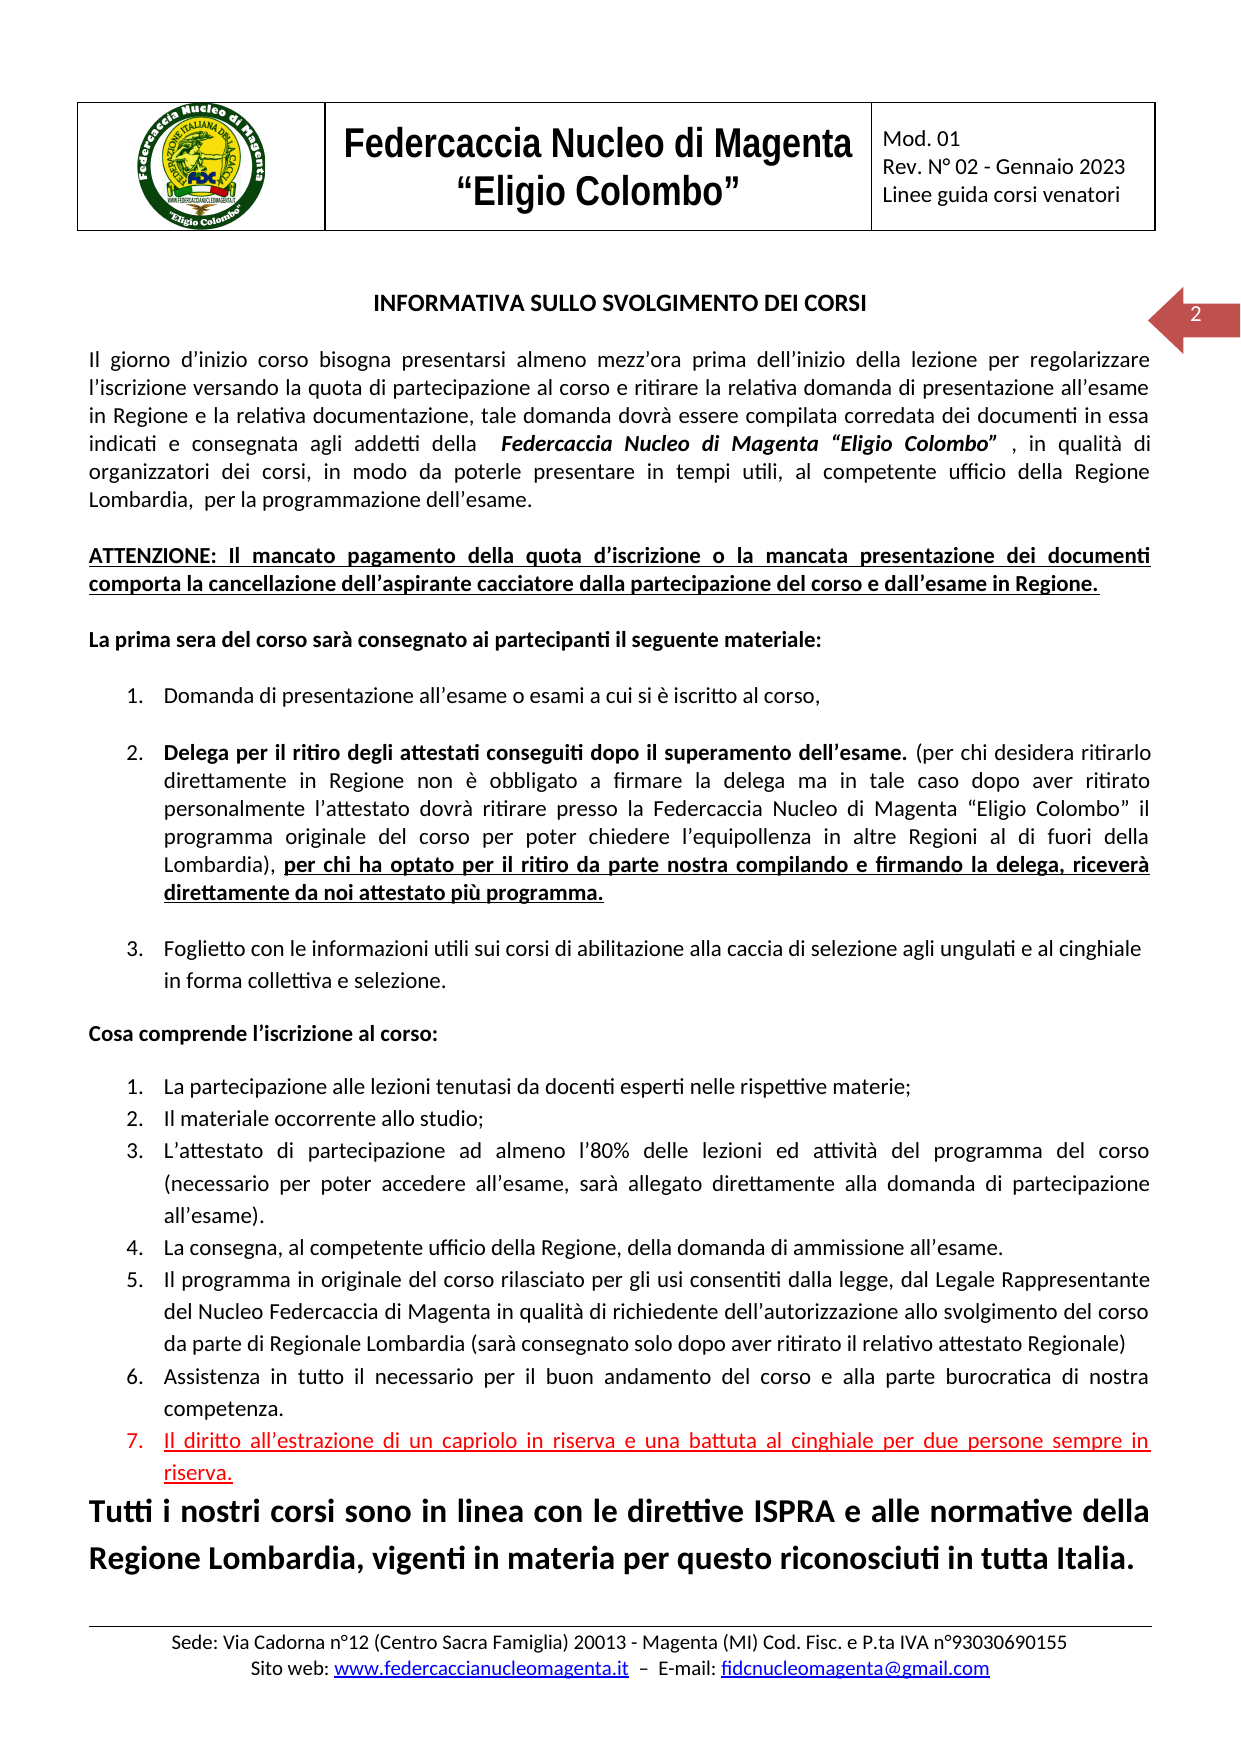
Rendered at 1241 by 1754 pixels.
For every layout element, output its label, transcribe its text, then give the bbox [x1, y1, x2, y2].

list Il diritto all’estrazione di un capriolo in riserva e una battuta al cinghiale per due persone sempre in riserva. [126, 1426, 1152, 1486]
list La partecipazione alle lezioni tenutasi da docenti esperti nelle rispettive materie; [126, 1072, 1152, 1100]
list Assistenza in tutto il necessario per il buon andamento del corso e alla parte burocratica di nostra competenza. [126, 1362, 1152, 1422]
list Il materiale occorrente allo studio; [126, 1104, 1152, 1132]
list Domanda di presentazione all’esame o esami a cui si è iscritto al corso, [126, 682, 1152, 710]
list Il programma in originale del corso rilasciato per gli usi consentiti dalla legge, dal Legale Rappresentante del Nucleo Federcaccia di Magenta in qualità di richiedente dell’autorizzazione allo svolgimento del corso da parte di Regionale Lombardia (sarà consegnato solo dopo aver ritirato il relativo attestato Regionale) [126, 1265, 1152, 1358]
text Il giorno d’inizio corso bisogna presentarsi almeno mezz’ora prima dell’inizio della lezione per regolarizzare l’iscrizione versando la quota di partecipazione al corso e ritirare la relativa domanda di presentazione all’esame in Regione e la relativa documentazione, tale domanda dovrà essere compilata corredata dei documenti in essa indicati e consegnata agli addetti della Federcaccia Nucleo di Magenta “Eligio Colombo” , in qualità di organizzatori dei corsi, in modo da poterle presentare in tempi utili, al competente ufficio della Regione Lombardia, per la programmazione dell’esame. [89, 345, 1152, 513]
list Delega per il ritiro degli attestati conseguiti dopo il superamento dell’esame. (per chi desidera ritirarlo direttamente in Regione non è obbligato a firmare la delega ma in tale caso dopo aver ritirato personalmente l’attestato dovrà ritirare presso la Federcaccia Nucleo di Magenta “Eligio Colombo” il programma originale del corso per poter chiedere l’equipollenza in altre Regioni al di fuori della Lombardia), per chi ha optato per il ritiro da parte nostra compilando e firmando la delega, riceverà direttamente da noi attestato più programma. [126, 738, 1152, 906]
list Foglietto con le informazioni utili sui corsi di abilitazione alla caccia di selezione agli ungulati e al cinghiale in forma collettiva e selezione. [126, 934, 1152, 994]
text INFORMATIVA SULLO SVOLGIMENTO DEI CORSI [89, 287, 1152, 317]
list La consegna, al competente ufficio della Regione, della domanda di ammissione all’esame. [126, 1233, 1152, 1261]
text La prima sera del corso sarà consegnato ai partecipanti il seguente materiale: [89, 626, 1152, 654]
list Tutti i nostri corsi sono in linea con le direttive ISPRA e alle normative della Regione Lombardia, vigenti in materia per questo riconosciuti in tutta Italia. [89, 1491, 1152, 1578]
list L’attestato di partecipazione ad almeno l’80% delle lezioni ed attività del programma del corso (necessario per poter accedere all’esame, sarà allegato direttamente alla domanda di partecipazione all’esame). [126, 1136, 1152, 1229]
picture [137, 102, 266, 230]
text Cosa comprende l’iscrizione al corso: [89, 1019, 1152, 1047]
text ATTENZIONE: Il mancato pagamento della quota d’iscrizione o la mancata presentazione dei documenti comporta la cancellazione dell’aspirante cacciatore dalla partecipazione del corso e dall’esame in Regione. [89, 542, 1152, 598]
